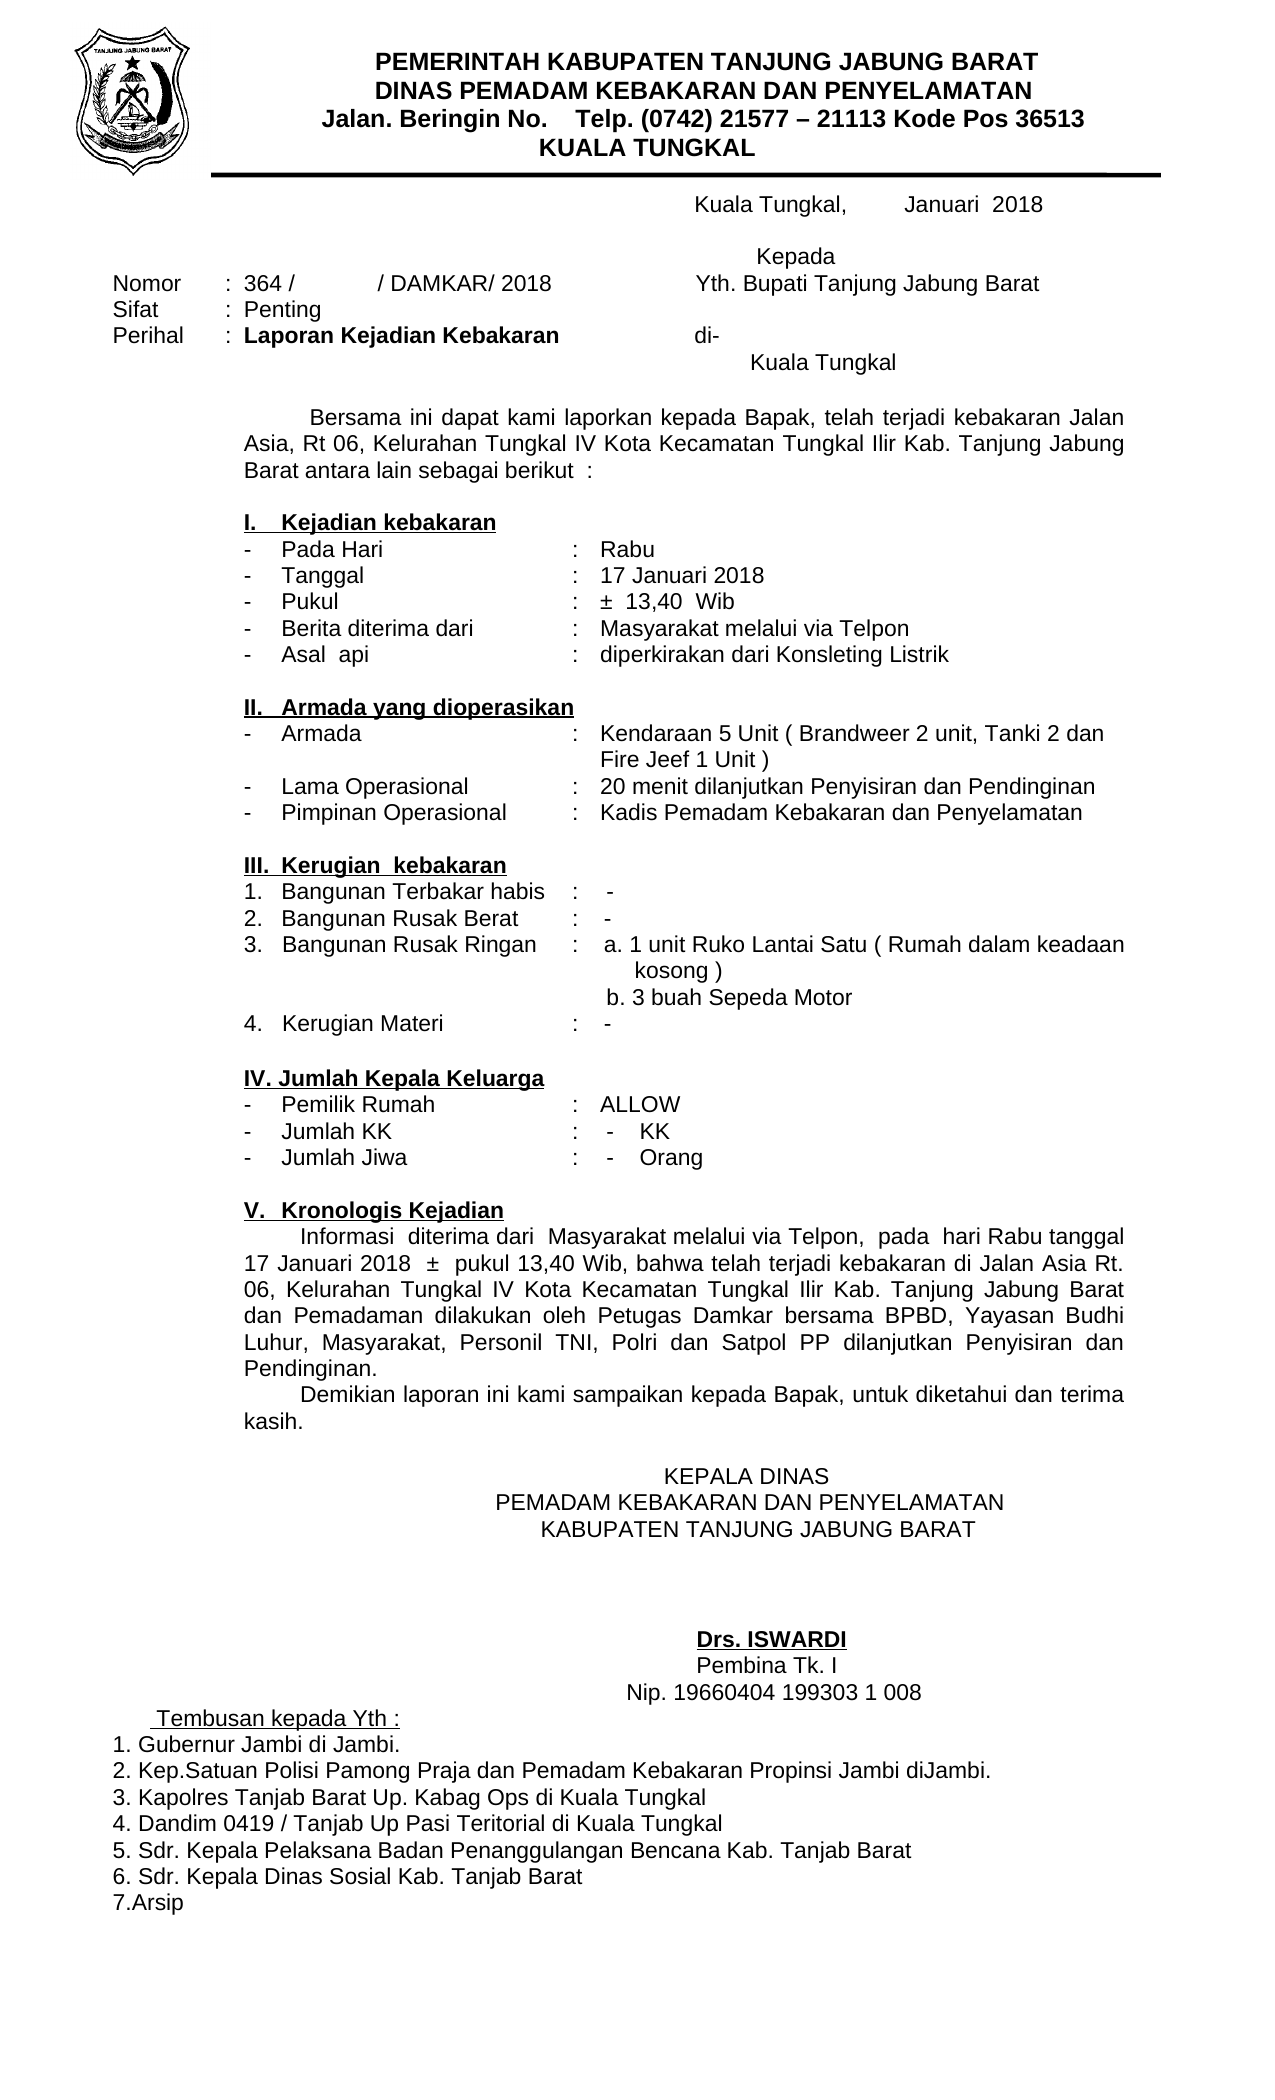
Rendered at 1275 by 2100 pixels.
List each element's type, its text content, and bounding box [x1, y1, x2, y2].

text Nomor : 364 / / DAMKAR/ 2018 Yth. Bupati Tanjung Jabung Barat [112, 270, 1125, 296]
text 4. Kerugian Materi : - [244, 1010, 1153, 1036]
text Pembina Tk. I [150, 1652, 1125, 1678]
text b. 3 buah Sepeda Motor [244, 984, 1125, 1010]
list Jumlah Jiwa : - Orang [244, 1144, 1125, 1171]
text Bersama ini dapat kami laporkan kepada Bapak, telah terjadi kebakaran Jalan Asia, Rt 06, Kelurahan Tungkal IV Kota Kecamatan Tungkal Ilir Kab. Tanjung Jabung Barat antara lain sebagai berikut : [244, 404, 1125, 483]
text PEMADAM KEBAKARAN DAN PENYELAMATAN [150, 1489, 1125, 1516]
text Drs. ISWARDI [150, 1626, 1125, 1652]
text DINAS PEMADAM KEBAKARAN DAN PENYELAMATAN [211, 76, 1198, 104]
text PEMERINTAH KABUPATEN TANJUNG JABUNG BARAT [343, 47, 1125, 76]
text - Pukul : ± 13,40 Wib [244, 588, 1125, 615]
text Perihal : Laporan Kejadian Kebakaran di- [112, 322, 1125, 349]
list Fire Jeef 1 Unit ) [281, 746, 1125, 773]
text - Berita diterima dari : Masyarakat melalui via Telpon [244, 615, 1125, 641]
text 3. Bangunan Rusak Ringan : a. 1 unit Ruko Lantai Satu ( Rumah dalam keadaan kosong ) [244, 931, 1125, 984]
text KEPALA DINAS [150, 1463, 1125, 1489]
text 7.Arsip [112, 1889, 1125, 1916]
text KUALA TUNGKAL [509, 133, 1198, 162]
text Kuala Tungkal, Januari 2018 [600, 191, 1125, 217]
text Kepada [675, 243, 1125, 270]
text 5. Sdr. Kepala Pelaksana Badan Penanggulangan Bencana Kab. Tanjab Barat [112, 1837, 1125, 1863]
text Demikian laporan ini kami sampaikan kepada Bapak, untuk diketahui dan terima kasih. [244, 1381, 1125, 1434]
text Informasi diterima dari Masyarakat melalui via Telpon, pada hari Rabu tanggal 17 Januari 2018 ± pukul 13,40 Wib, bahwa telah terjadi kebakaran di Jalan Asia Rt. 06, Kelurahan Tungkal IV Kota Kecamatan Tungkal Ilir Kab. Tanjung Jabung Barat dan Pemadaman dilakukan oleh Petugas Damkar bersama BPBD, Yayasan Budhi Luhur, Masyarakat, Personil TNI, Polri dan Satpol PP dilanjutkan Penyisiran dan Pendinginan. [244, 1223, 1125, 1381]
text Nip. 19660404 199303 1 008 [150, 1678, 1125, 1705]
text - Tanggal : 17 Januari 2018 [244, 562, 1125, 588]
list IV. Jumlah Kepala Keluarga [244, 1065, 1125, 1091]
list Pemilik Rumah : ALLOW [244, 1091, 1125, 1118]
list Jumlah KK : - KK [244, 1118, 1125, 1144]
text Kuala Tungkal [112, 349, 1125, 375]
text 1. Gubernur Jambi di Jambi. [112, 1731, 1125, 1757]
text - Asal api : diperkirakan dari Konsleting Listrik [150, 641, 1125, 667]
list Lama Operasional : 20 menit dilanjutkan Penyisiran dan Pendinginan [244, 773, 1125, 799]
text 4. Dandim 0419 / Tanjab Up Pasi Teritorial di Kuala Tungkal [112, 1810, 1125, 1837]
text Tembusan kepada Yth : [150, 1705, 1125, 1731]
list Armada : Kendaraan 5 Unit ( Brandweer 2 unit, Tanki 2 dan [244, 720, 1125, 746]
list Pimpinan Operasional : Kadis Pemadam Kebakaran dan Penyelamatan [244, 799, 1125, 826]
picture [69, 22, 211, 180]
text I. Kejadian kebakaran [244, 509, 1125, 536]
text 2. Kep.Satuan Polisi Pamong Praja dan Pemadam Kebakaran Propinsi Jambi diJambi. [112, 1757, 1125, 1784]
text III. Kerugian kebakaran [150, 852, 1125, 878]
text KABUPATEN TANJUNG JABUNG BARAT [150, 1516, 1125, 1542]
list 1. Bangunan Terbakar habis : - [244, 878, 1153, 904]
text 3. Kapolres Tanjab Barat Up. Kabag Ops di Kuala Tungkal [112, 1784, 1125, 1810]
text Sifat : Penting [112, 296, 1125, 322]
text 2. Bangunan Rusak Berat : - [244, 904, 1125, 931]
text - Pada Hari : Rabu [244, 536, 1125, 562]
text II. Armada yang dioperasikan [150, 694, 1125, 720]
text V. Kronologis Kejadian [150, 1197, 1125, 1223]
text 6. Sdr. Kepala Dinas Sosial Kab. Tanjab Barat [112, 1863, 1125, 1889]
text Jalan. Beringin No. Telp. (0742) 21577 – 21113 Kode Pos 36513 [211, 104, 1198, 133]
